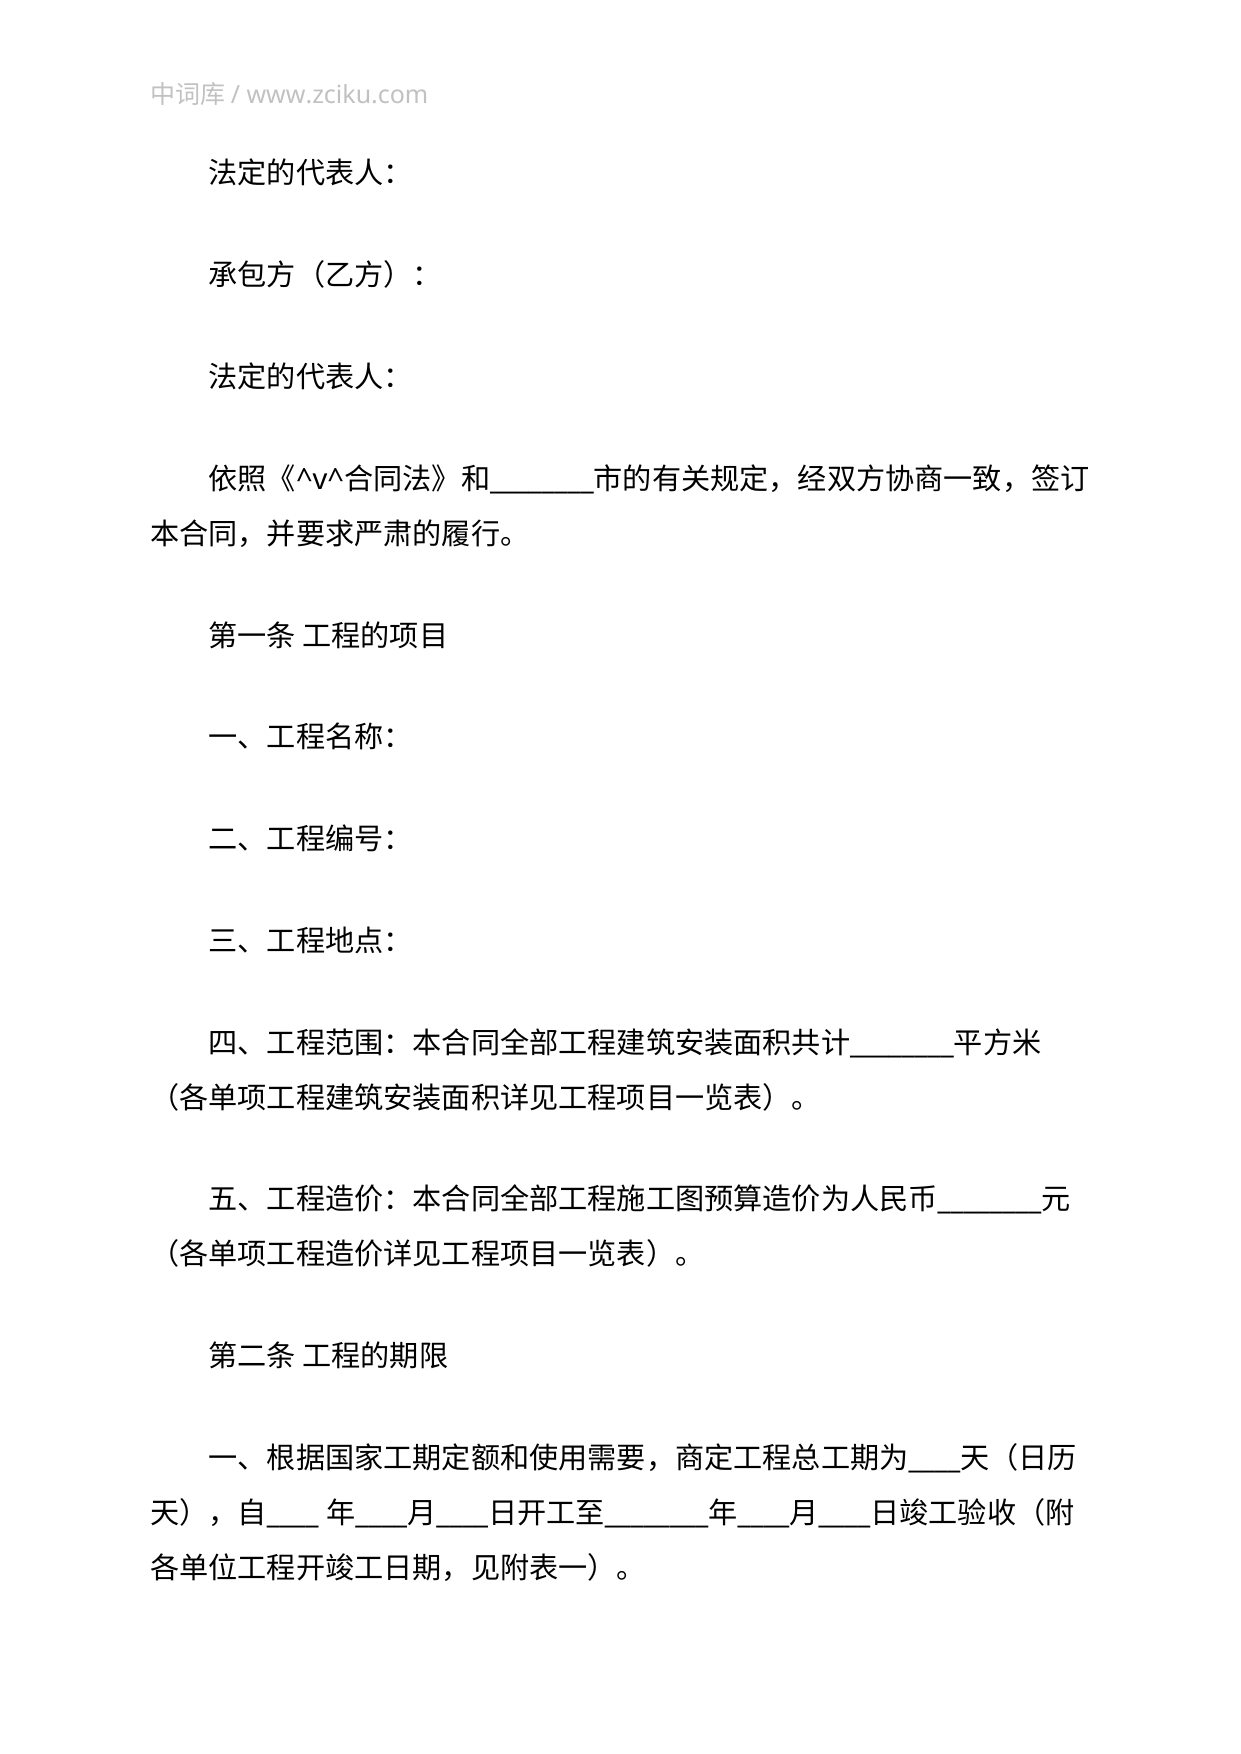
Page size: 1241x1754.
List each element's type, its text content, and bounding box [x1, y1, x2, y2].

text 三、工程地点： [150, 917, 1090, 960]
text 第一条 工程的项目 [150, 612, 1090, 654]
text 五、工程造价：本合同全部工程施工图预算造价为人民币________元（各单项工程造价详见工程项目一览表）。 [150, 1176, 1090, 1273]
text 法定的代表人： [150, 353, 1090, 396]
text 法定的代表人： [150, 150, 1090, 192]
text 一、根据国家工期定额和使用需要，商定工程总工期为____天（日历天），自____ 年____月____日开工至________年____月____日竣工验收（附各单位工程开竣工日期，见附表一）。 [150, 1434, 1090, 1587]
text 二、工程编号： [150, 816, 1090, 858]
text 第二条 工程的期限 [150, 1333, 1090, 1375]
text 承包方（乙方）： [150, 252, 1090, 294]
text 依照《^v^合同法》和________市的有关规定，经双方协商一致，签订本合同，并要求严肃的履行。 [150, 455, 1090, 553]
text 四、工程范围：本合同全部工程建筑安装面积共计________平方米（各单项工程建筑安装面积详见工程项目一览表）。 [150, 1019, 1090, 1116]
text 一、工程名称： [150, 714, 1090, 756]
